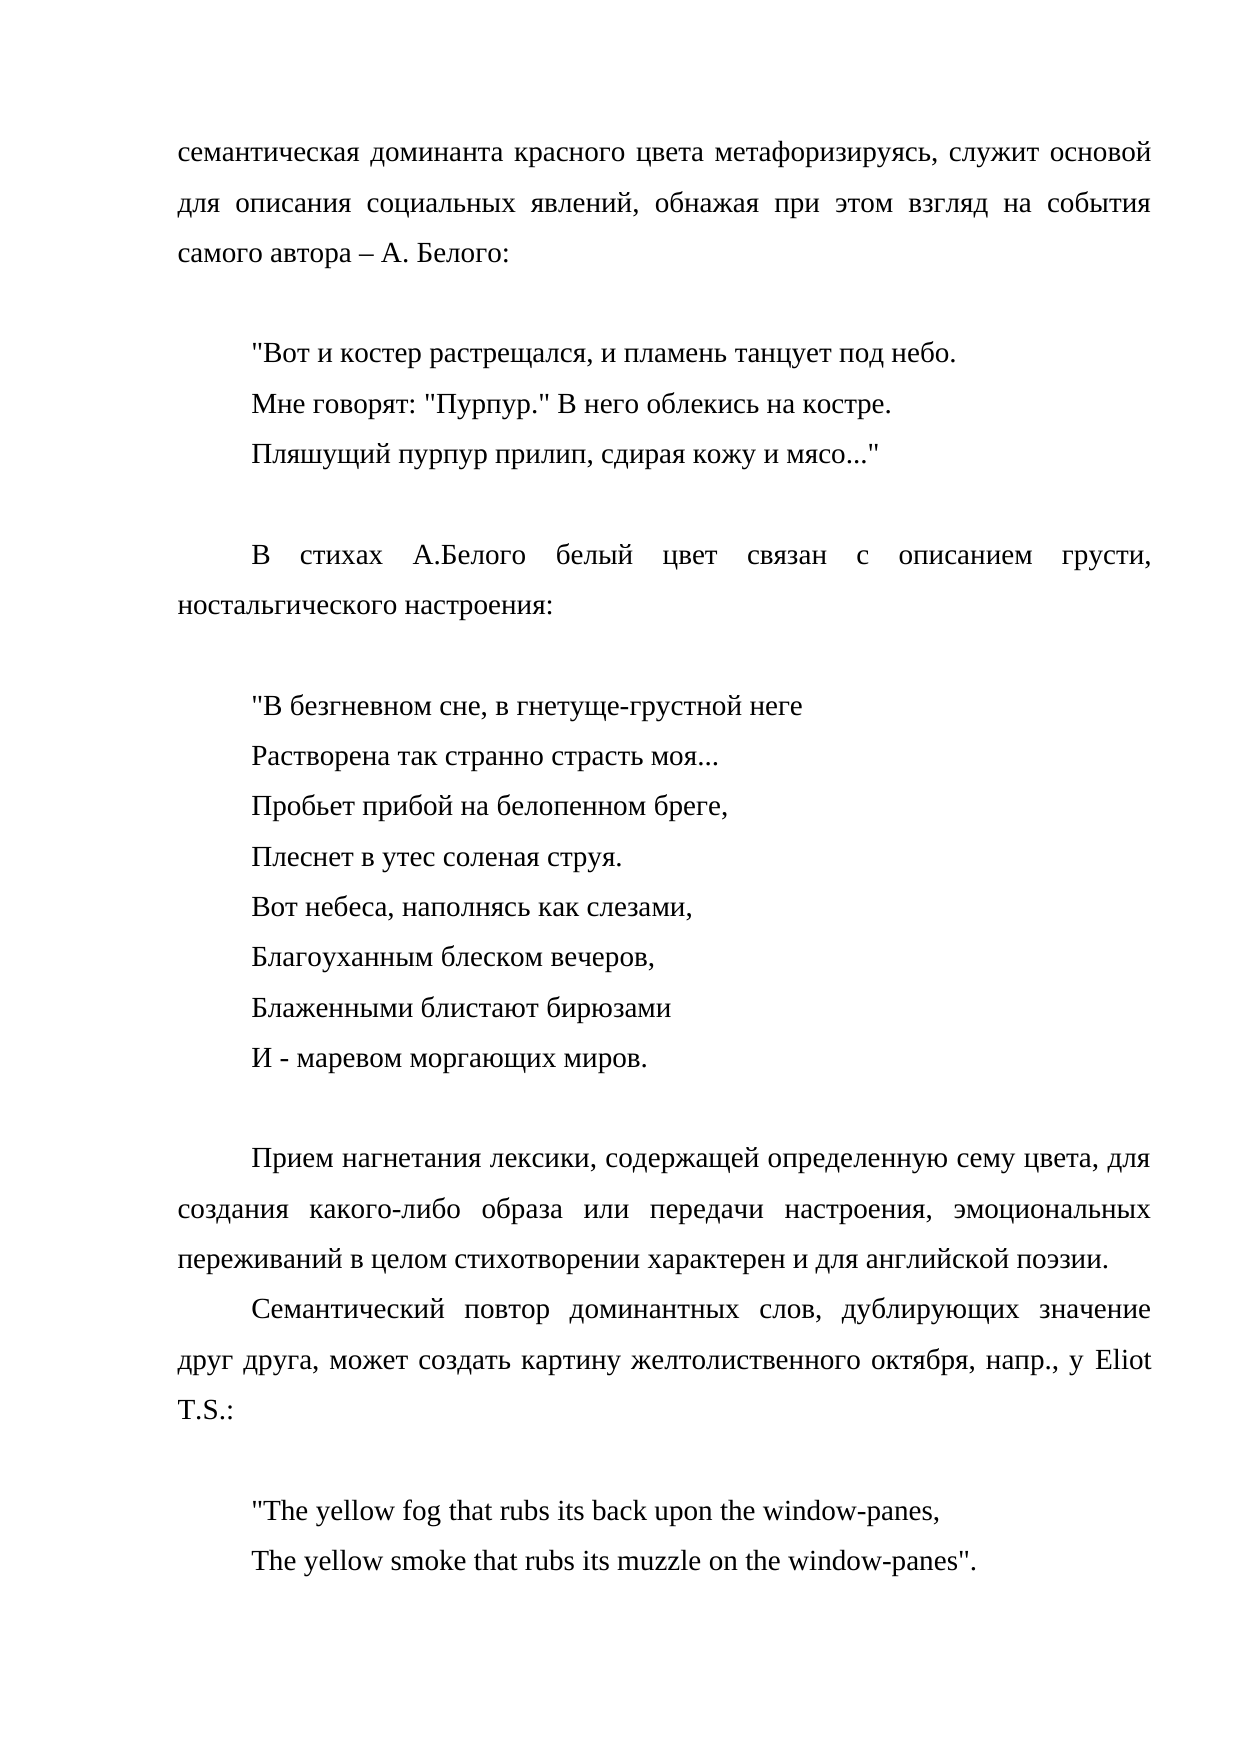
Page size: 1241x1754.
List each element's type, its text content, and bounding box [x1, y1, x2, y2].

text Пробьет прибой на белопенном бреге, [177, 788, 1152, 822]
text Блаженными блистают бирюзами [177, 990, 1152, 1023]
text В стихах А.Белого белый цвет связан с описанием грусти, ностальгического настроения: [177, 537, 1152, 621]
text Семантический повтор доминантных слов, дублирующих значение друг друга, может создать картину желтолиственного октября, напр., у Eliot T.S.: [177, 1292, 1152, 1426]
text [177, 134, 1152, 268]
text Прием нагнетания лексики, содержащей определенную сему цвета, для создания какого-либо образа или передачи настроения, эмоциональных переживаний в целом стихотворении характерен и для английской поэзии. [177, 1141, 1152, 1275]
text "The yellow fog that rubs its back upon the window-panes, [177, 1493, 1152, 1526]
text Растворена так странно страсть моя... [177, 738, 1152, 772]
text "В безгневном сне, в гнетуще-грустной неге [177, 688, 1152, 721]
text Благоуханным блеском вечеров, [177, 939, 1152, 973]
text The yellow smoke that rubs its muzzle on the window-panes". [177, 1543, 1152, 1577]
text "Вот и костер растрещался, и пламень танцует под небо. [177, 336, 1152, 369]
text Вот небеса, наполнясь как слезами, [177, 889, 1152, 923]
text Плеснет в утес соленая струя. [177, 839, 1152, 872]
text И - маревом моргающих миров. [177, 1040, 1152, 1073]
text Пляшущий пурпур прилип, сдирая кожу и мясо..." [177, 436, 1152, 470]
text Мне говорят: "Пурпур." В него облекись на костре. [177, 386, 1152, 419]
